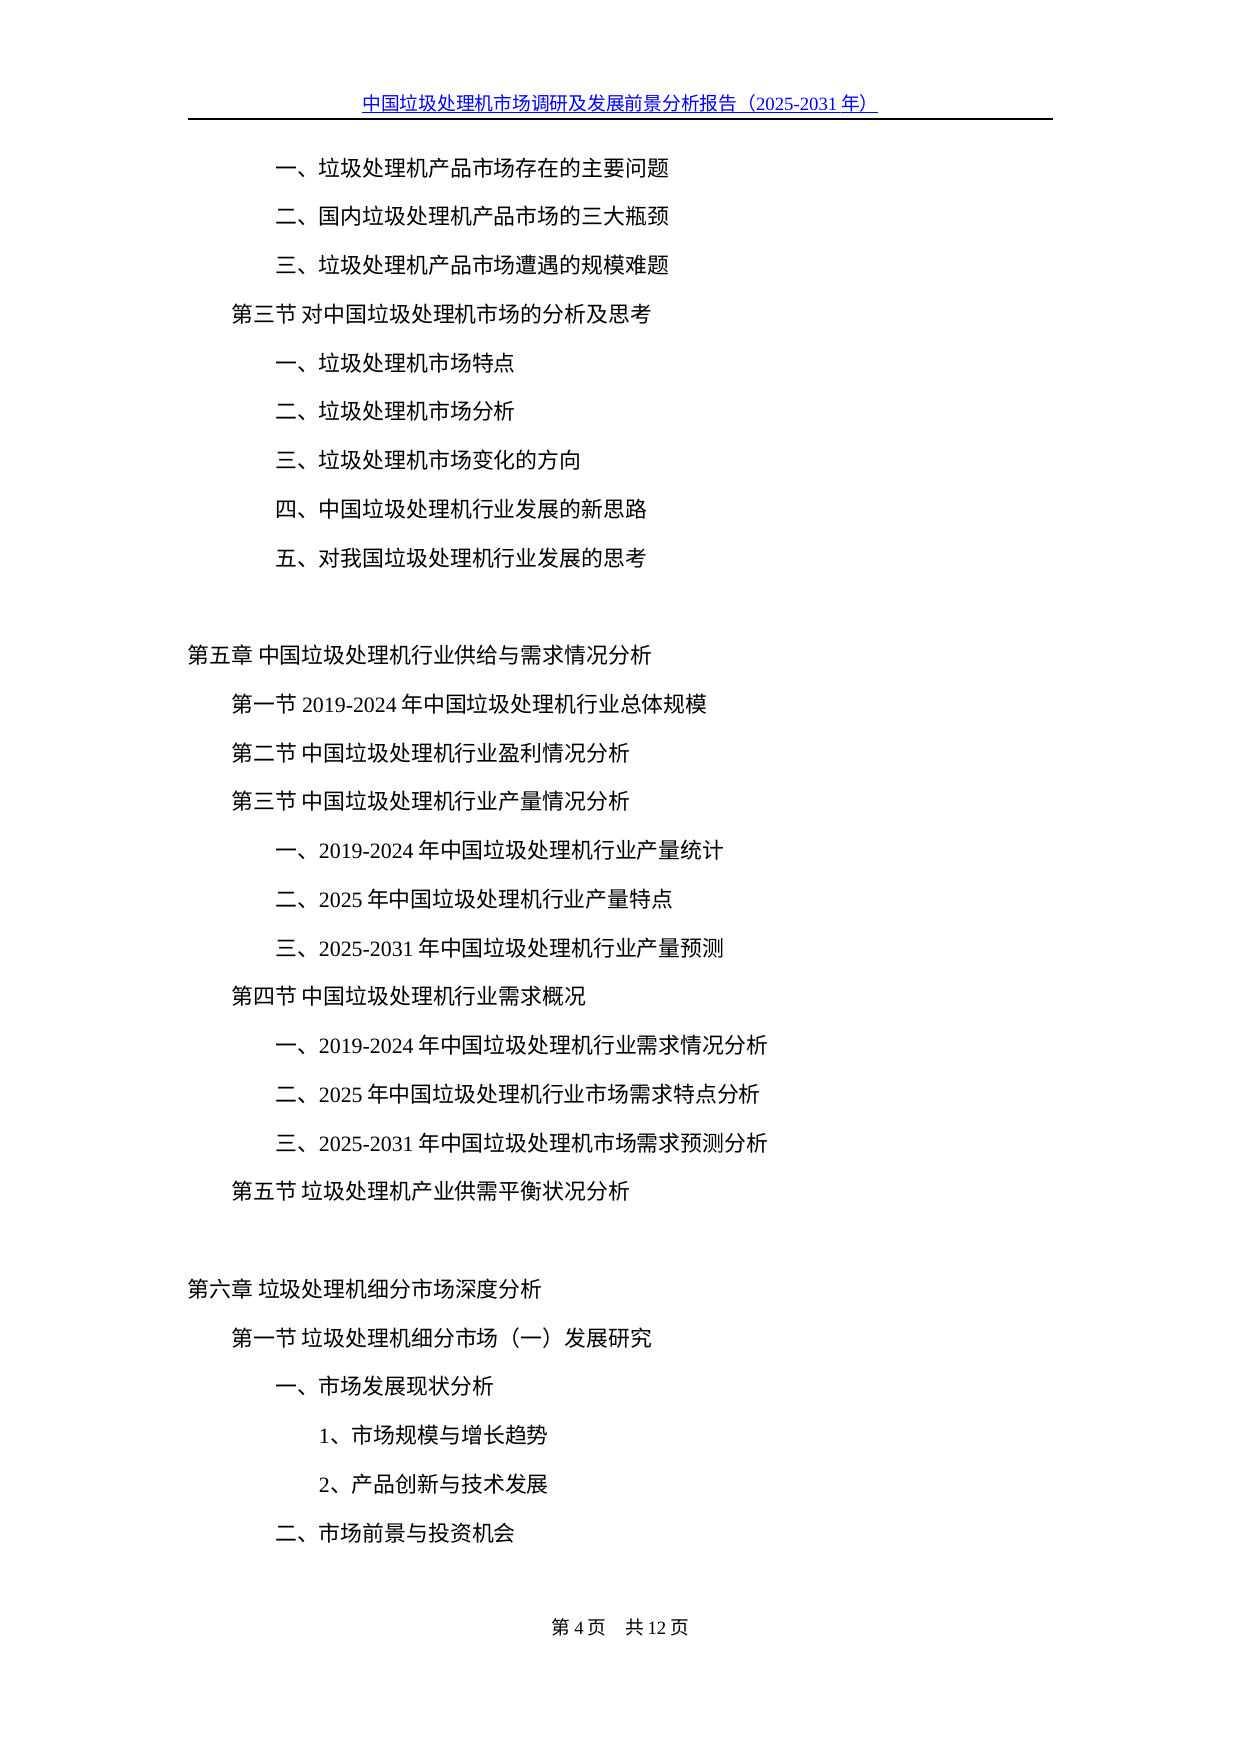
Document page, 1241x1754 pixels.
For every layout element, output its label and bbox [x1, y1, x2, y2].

text [187, 150, 1053, 1548]
